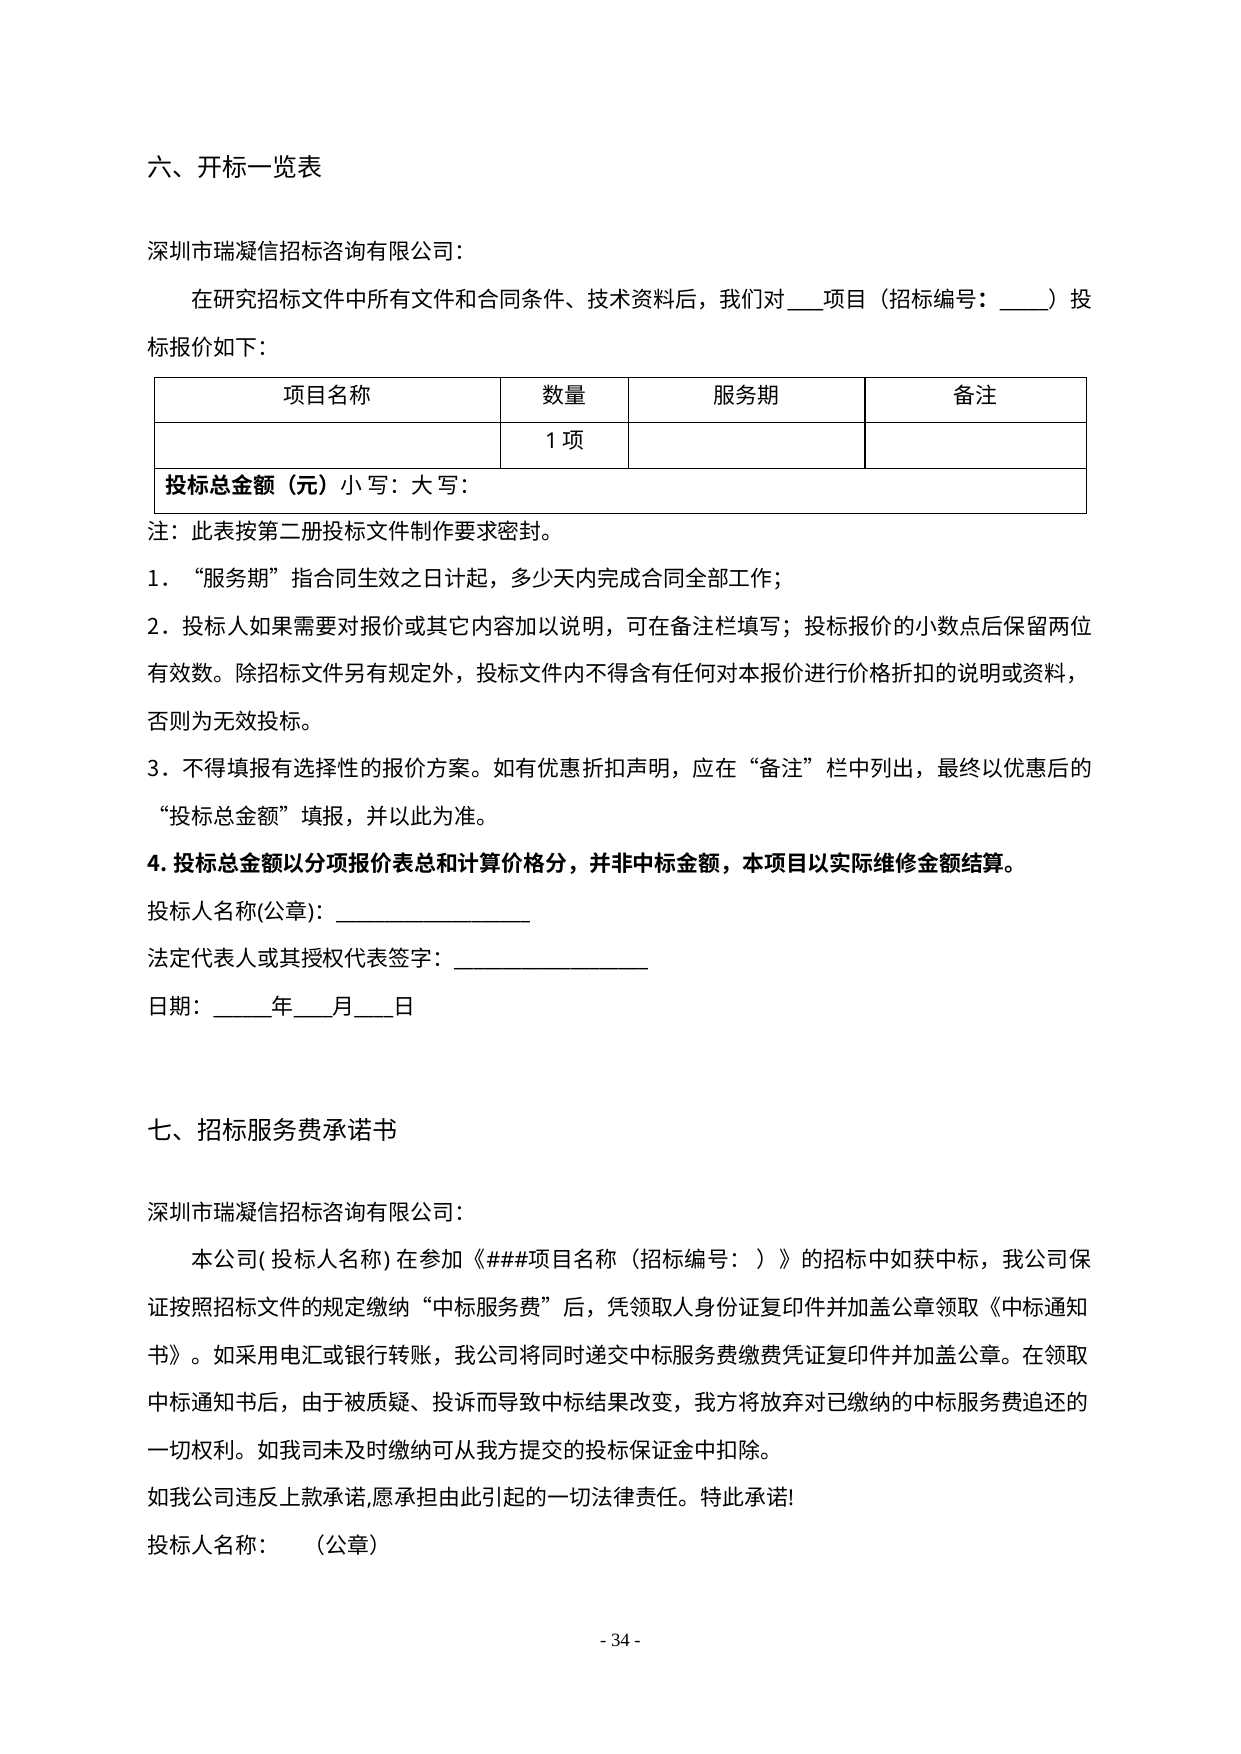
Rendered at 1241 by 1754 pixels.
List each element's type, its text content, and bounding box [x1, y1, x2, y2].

text 深圳市瑞凝信招标咨询有限公司： [148, 234, 1092, 266]
text 日期：______年____月____日 [148, 989, 1092, 1021]
text 法定代表人或其授权代表签字：____________________ [148, 941, 1092, 973]
text 2．投标人如果需要对报价或其它内容加以说明，可在备注栏填写；投标报价的小数点后保留两位有效数。除招标文件另有规定外，投标文件内不得含有任何对本报价进行价格折扣的说明或资料，否则为无效投标。 [148, 609, 1092, 735]
text 4. 投标总金额以分项报价表总和计算价格分，并非中标金额，本项目以实际维修金额结算。 [148, 846, 1092, 878]
text 注：此表按第二册投标文件制作要求密封。 [148, 514, 1092, 545]
text 3．不得填报有选择性的报价方案。如有优惠折扣声明，应在“备注”栏中列出，最终以优惠后的“投标总金额”填报，并以此为准。 [148, 751, 1092, 830]
text 在研究招标文件中所有文件和合同条件、技术资料后，我们对____项目（招标编号：_____）投标报价如下： [148, 282, 1092, 361]
table_cell [629, 423, 864, 467]
table_header 数量 [501, 378, 628, 422]
table_header 项目名称 [155, 378, 500, 422]
text 如我公司违反上款承诺,愿承担由此引起的一切法律责任。特此承诺! [148, 1480, 1092, 1512]
table_cell 1项 [501, 423, 628, 467]
table_cell [155, 423, 500, 467]
text 1．“服务期”指合同生效之日计起，多少天内完成合同全部工作； [148, 561, 1092, 593]
text 本公司( 投标人名称) 在参加《###项目名称（招标编号： ）》的招标中如获中标，我公司保证按照招标文件的规定缴纳“中标服务费”后，凭领取人身份证复印件并加盖公章领取《中标通知书》。如采用电汇或银行转账，我公司将同时递交中标服务费缴费凭证复印件并加盖公章。在领取中标通知书后，由于被质疑、投诉而导致中标结果改变，我方将放弃对已缴纳的中标服务费追还的一切权利。如我司未及时缴纳可从我方提交的投标保证金中扣除。 [148, 1242, 1092, 1464]
table_header 备注 [866, 378, 1086, 422]
text 深圳市瑞凝信招标咨询有限公司： [148, 1195, 1092, 1227]
subtitle 七、招标服务费承诺书 [148, 1110, 1092, 1147]
table_cell 投标总金额（元）小 写：大 写： [155, 469, 1086, 513]
subtitle 六、开标一览表 [148, 148, 1092, 184]
text 投标人名称(公章)：____________________ [148, 894, 1092, 926]
table_cell [866, 423, 1086, 467]
table_header 服务期 [629, 378, 864, 422]
text 投标人名称： （公章） [148, 1528, 1092, 1559]
